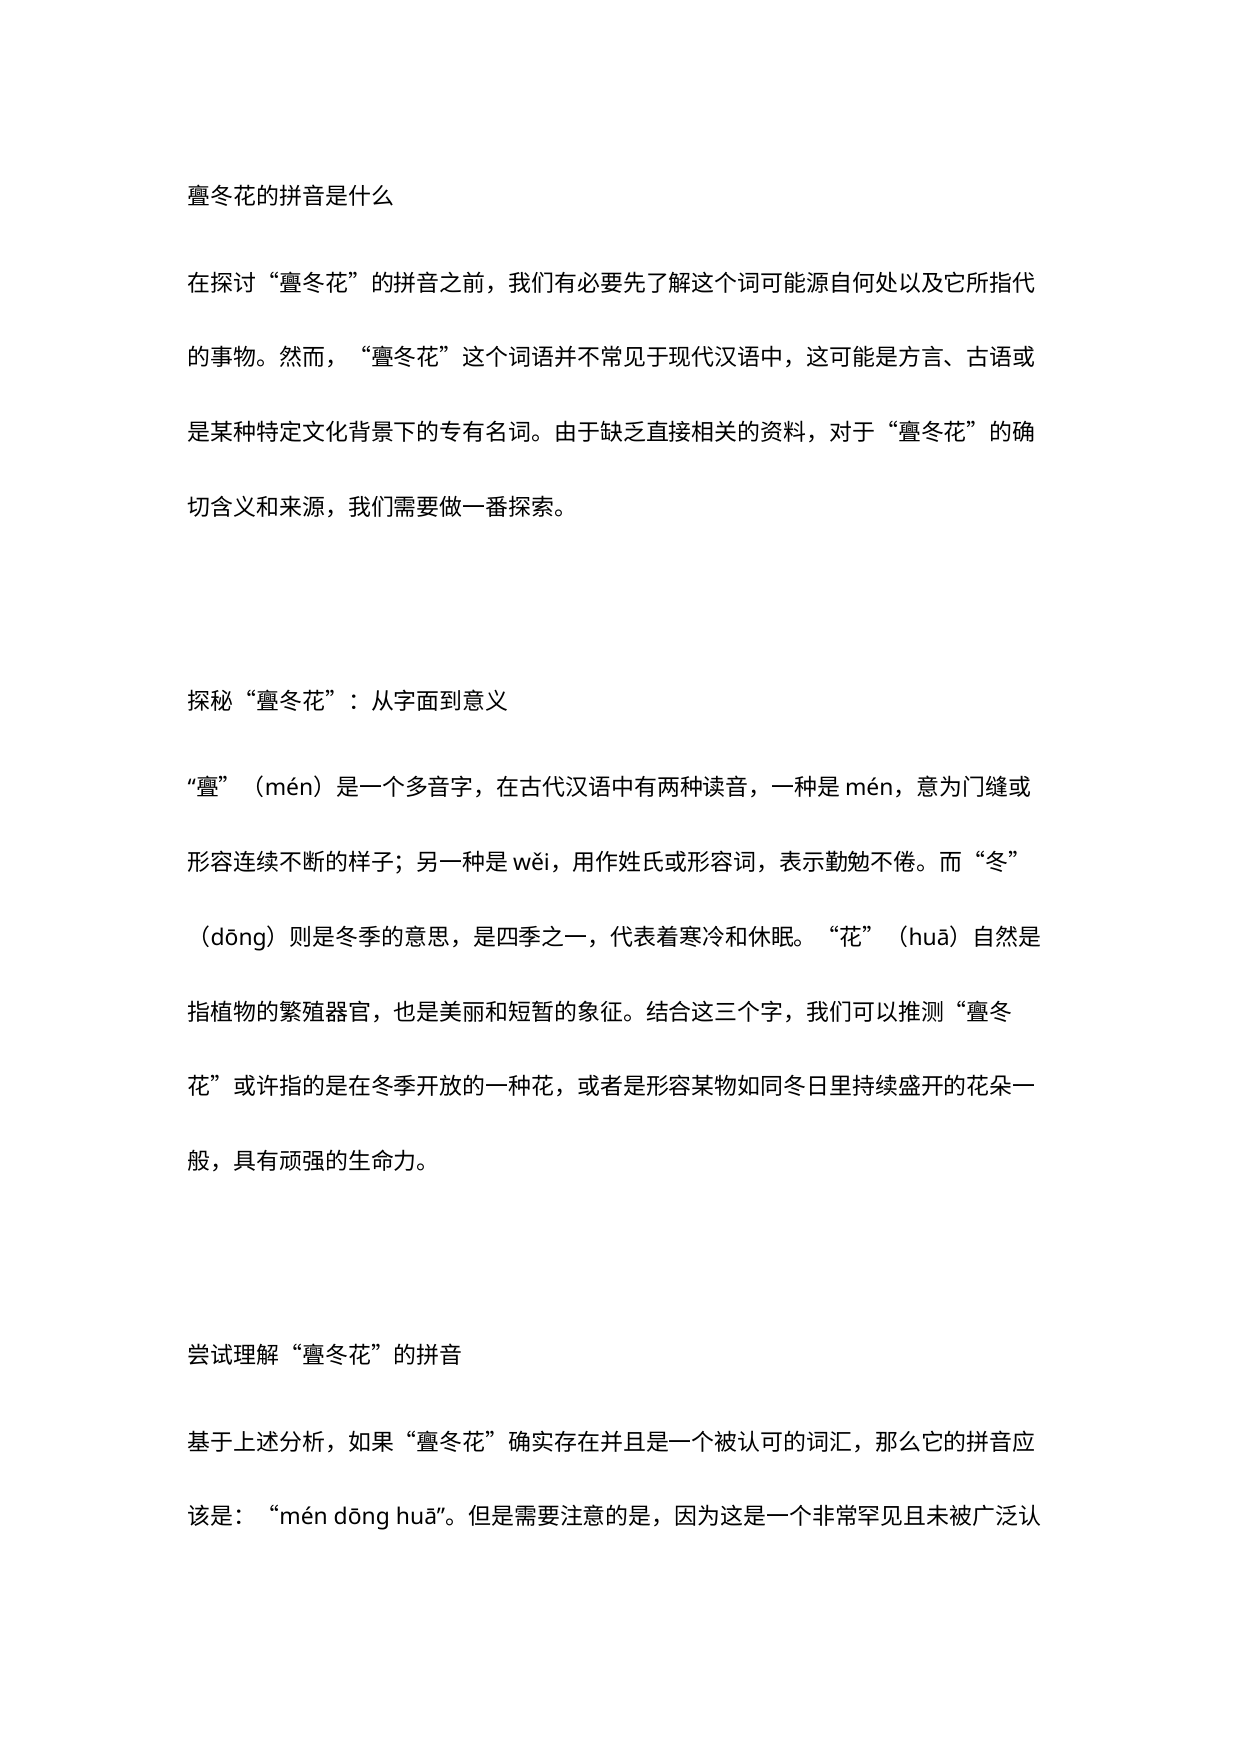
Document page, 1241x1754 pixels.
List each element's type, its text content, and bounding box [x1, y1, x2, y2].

text 亹冬花的拼音是什么 [187, 162, 1053, 227]
text 探秘“亹冬花”：从字面到意义 [187, 667, 1053, 732]
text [187, 1408, 1053, 1547]
text “亹”（mén）是一个多音字，在古代汉语中有两种读音，一种是mén，意为门缝或形容连续不断的样子；另一种是wěi，用作姓氏或形容词，表示勤勉不倦。而“冬”（dōng）则是冬季的意思，是四季之一，代表着寒冷和休眠。“花”（huā）自然是指植物的繁殖器官，也是美丽和短暂的象征。结合这三个字，我们可以推测“亹冬花”或许指的是在冬季开放的一种花，或者是形容某物如同冬日里持续盛开的花朵一般，具有顽强的生命力。 [187, 753, 1053, 1192]
text 在探讨“亹冬花”的拼音之前，我们有必要先了解这个词可能源自何处以及它所指代的事物。然而，“亹冬花”这个词语并不常见于现代汉语中，这可能是方言、古语或是某种特定文化背景下的专有名词。由于缺乏直接相关的资料，对于“亹冬花”的确切含义和来源，我们需要做一番探索。 [187, 248, 1053, 538]
text 尝试理解“亹冬花”的拼音 [187, 1321, 1053, 1386]
